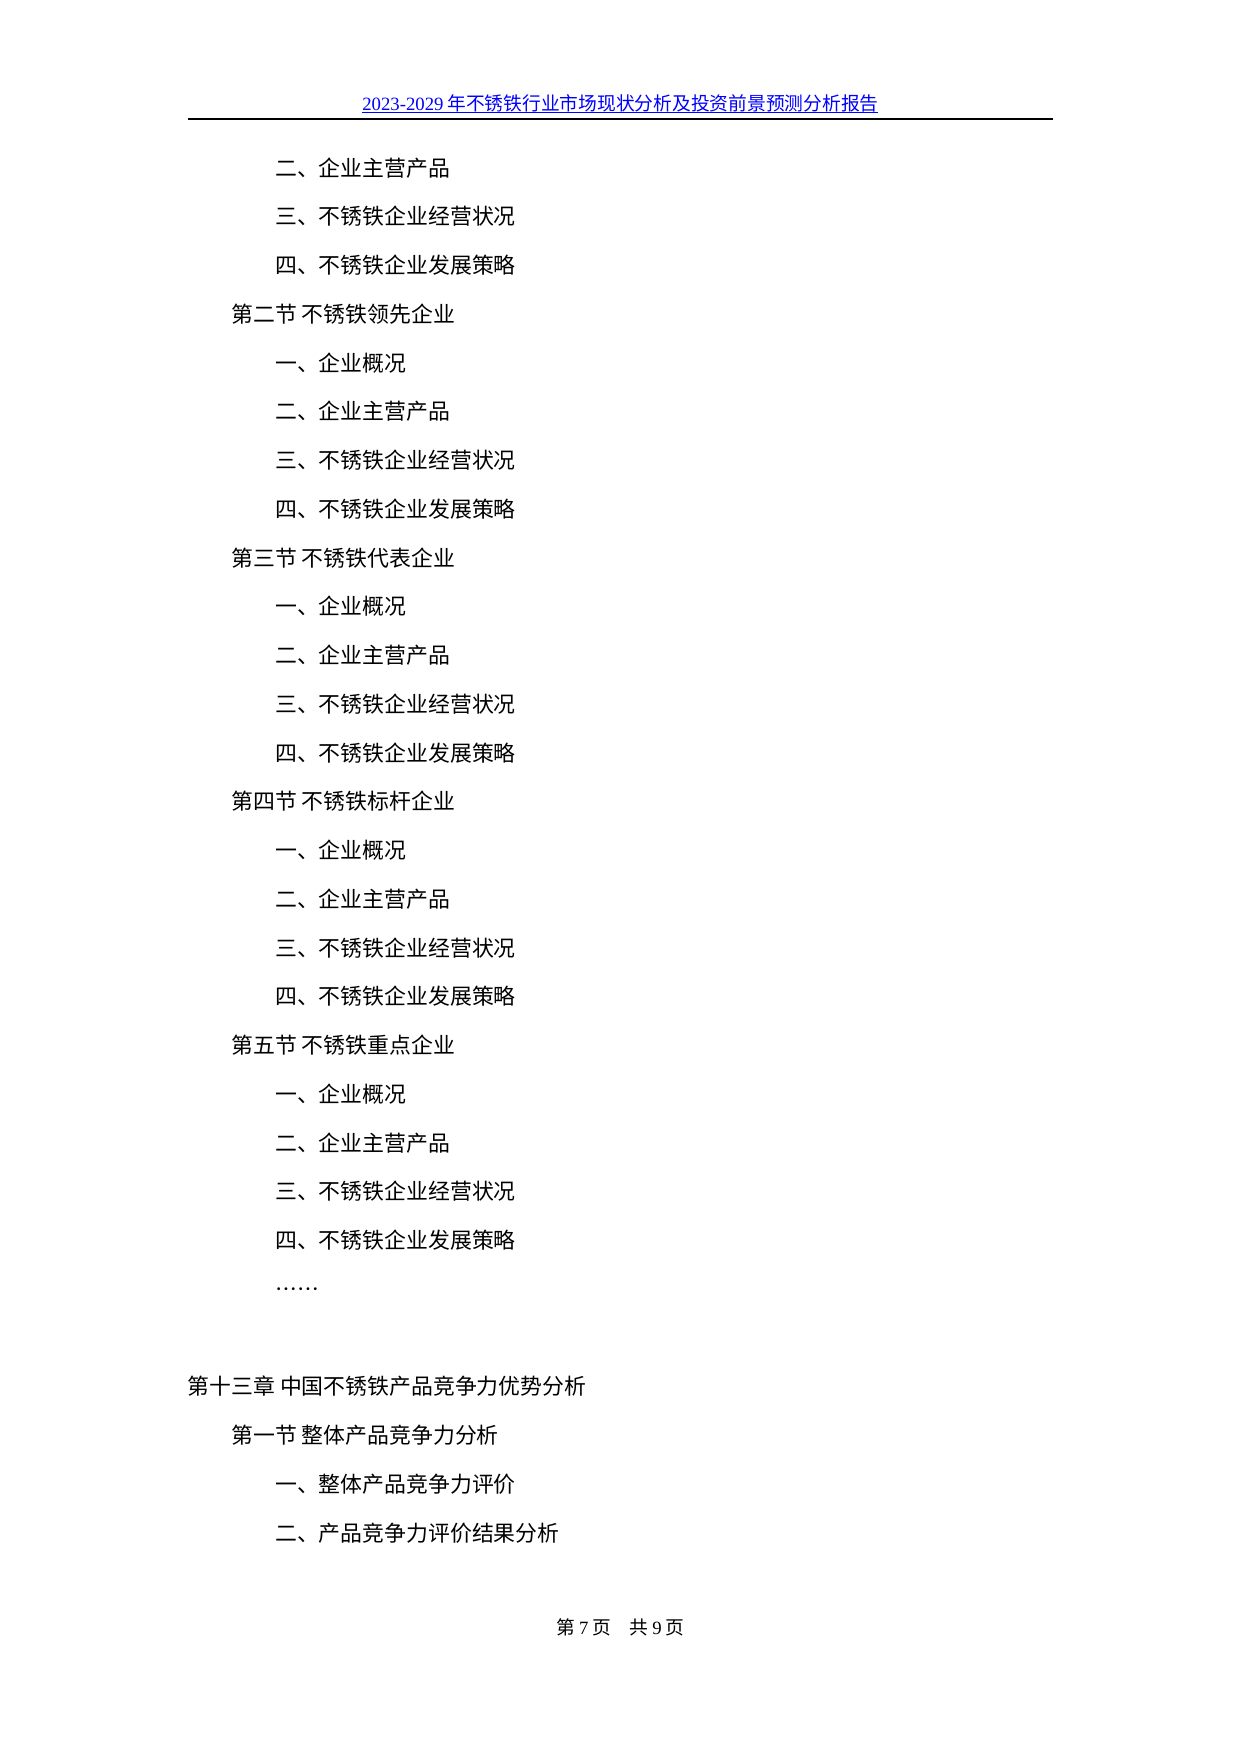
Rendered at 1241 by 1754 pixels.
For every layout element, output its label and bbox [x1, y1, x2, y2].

text [187, 150, 1053, 1548]
